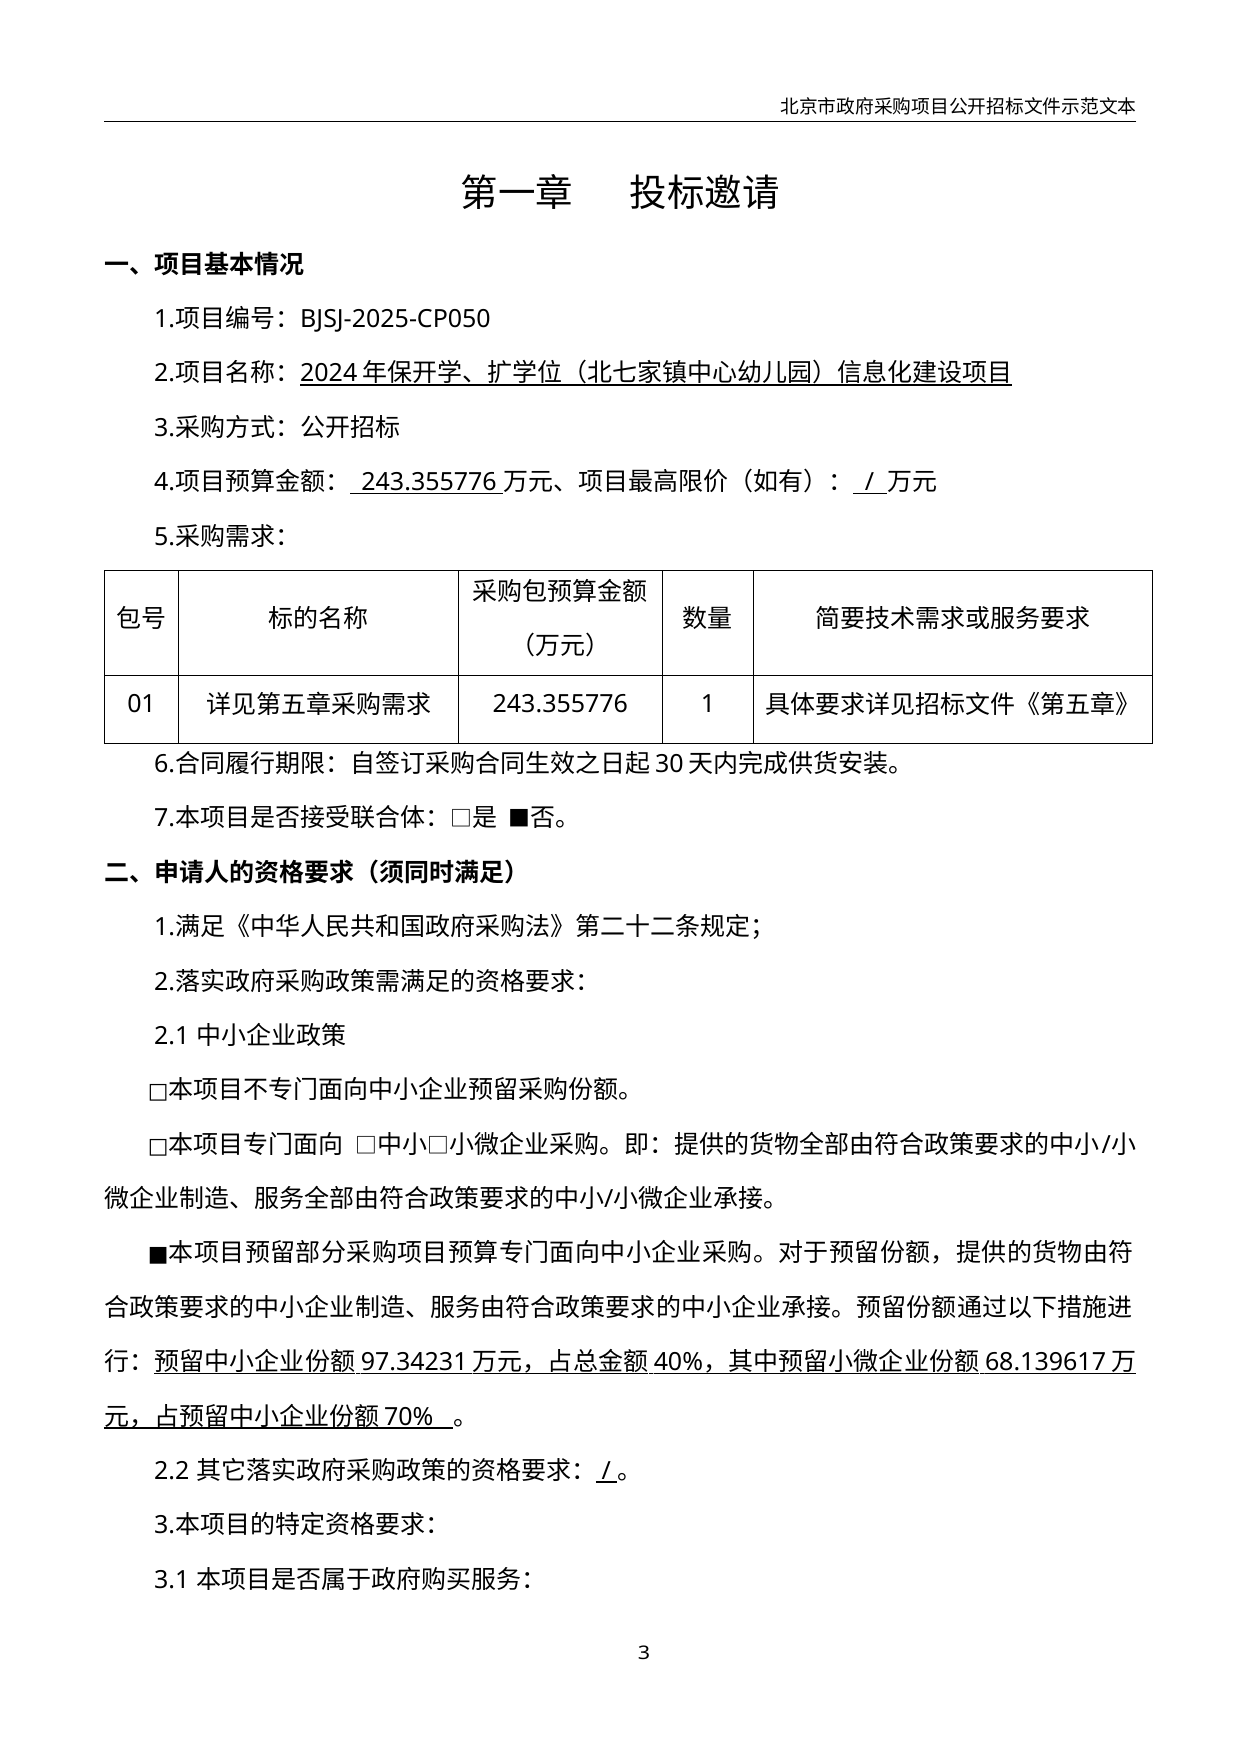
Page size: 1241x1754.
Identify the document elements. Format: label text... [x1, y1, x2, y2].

text 5.采购需求： [104, 516, 1136, 552]
table_header 采购包预算金额 （万元） [459, 571, 662, 675]
table_header 数量 [663, 571, 753, 675]
table_cell 01 [105, 676, 178, 742]
text 3.采购方式：公开招标 [104, 407, 1136, 443]
text 7.本项目是否接受联合体：□是 ■否。 [104, 798, 1136, 834]
table_header 标的名称 [179, 571, 458, 675]
table_cell 243.355776 [459, 676, 662, 742]
table_cell 详见第五章采购需求 [179, 676, 458, 742]
text 1.项目编号：BJSJ-2025-CP050 [104, 298, 1136, 335]
text 1.满足《中华人民共和国政府采购法》第二十二条规定； [104, 907, 1136, 943]
table_cell 1 [663, 676, 753, 742]
text 二、申请人的资格要求（须同时满足） [104, 852, 1136, 888]
text ■本项目预留部分采购项目预算专门面向中小企业采购。对于预留份额，提供的货物由符合政策要求的中小企业制造、服务由符合政策要求的中小企业承接。预留份额通过以下措施进行：预留中小企业份额97.34231万元，占总金额40%，其中预留小微企业份额68.139617万元，占预留中小企业份额70% 。 [104, 1233, 1136, 1432]
text 第一章 投标邀请 [105, 163, 1136, 217]
text □本项目不专门面向中小企业预留采购份额。 [104, 1070, 1136, 1106]
text 3.本项目的特定资格要求： [104, 1505, 1136, 1541]
text 2.2 其它落实政府采购政策的资格要求： / 。 [104, 1450, 1136, 1487]
table_header 简要技术需求或服务要求 [754, 571, 1152, 675]
text 2.项目名称：2024年保开学、扩学位（北七家镇中心幼儿园）信息化建设项目 [104, 353, 1136, 389]
table_cell 具体要求详见招标文件《第五章》 [754, 676, 1152, 742]
text 3.1 本项目是否属于政府购买服务： [104, 1559, 1136, 1595]
text □本项目专门面向 □中小□小微企业采购。即：提供的货物全部由符合政策要求的中小/小微企业制造、服务全部由符合政策要求的中小/小微企业承接。 [104, 1124, 1136, 1215]
text 2.落实政府采购政策需满足的资格要求： [104, 961, 1136, 997]
text 4.项目预算金额： 243.355776 万元、项目最高限价（如有）： / 万元 [104, 462, 1136, 498]
text 2.1 中小企业政策 [104, 1015, 1136, 1052]
text 6.合同履行期限：自签订采购合同生效之日起30天内完成供货安装。 [104, 744, 1136, 780]
text 一、项目基本情况 [104, 244, 1136, 280]
table_header 包号 [105, 571, 178, 675]
